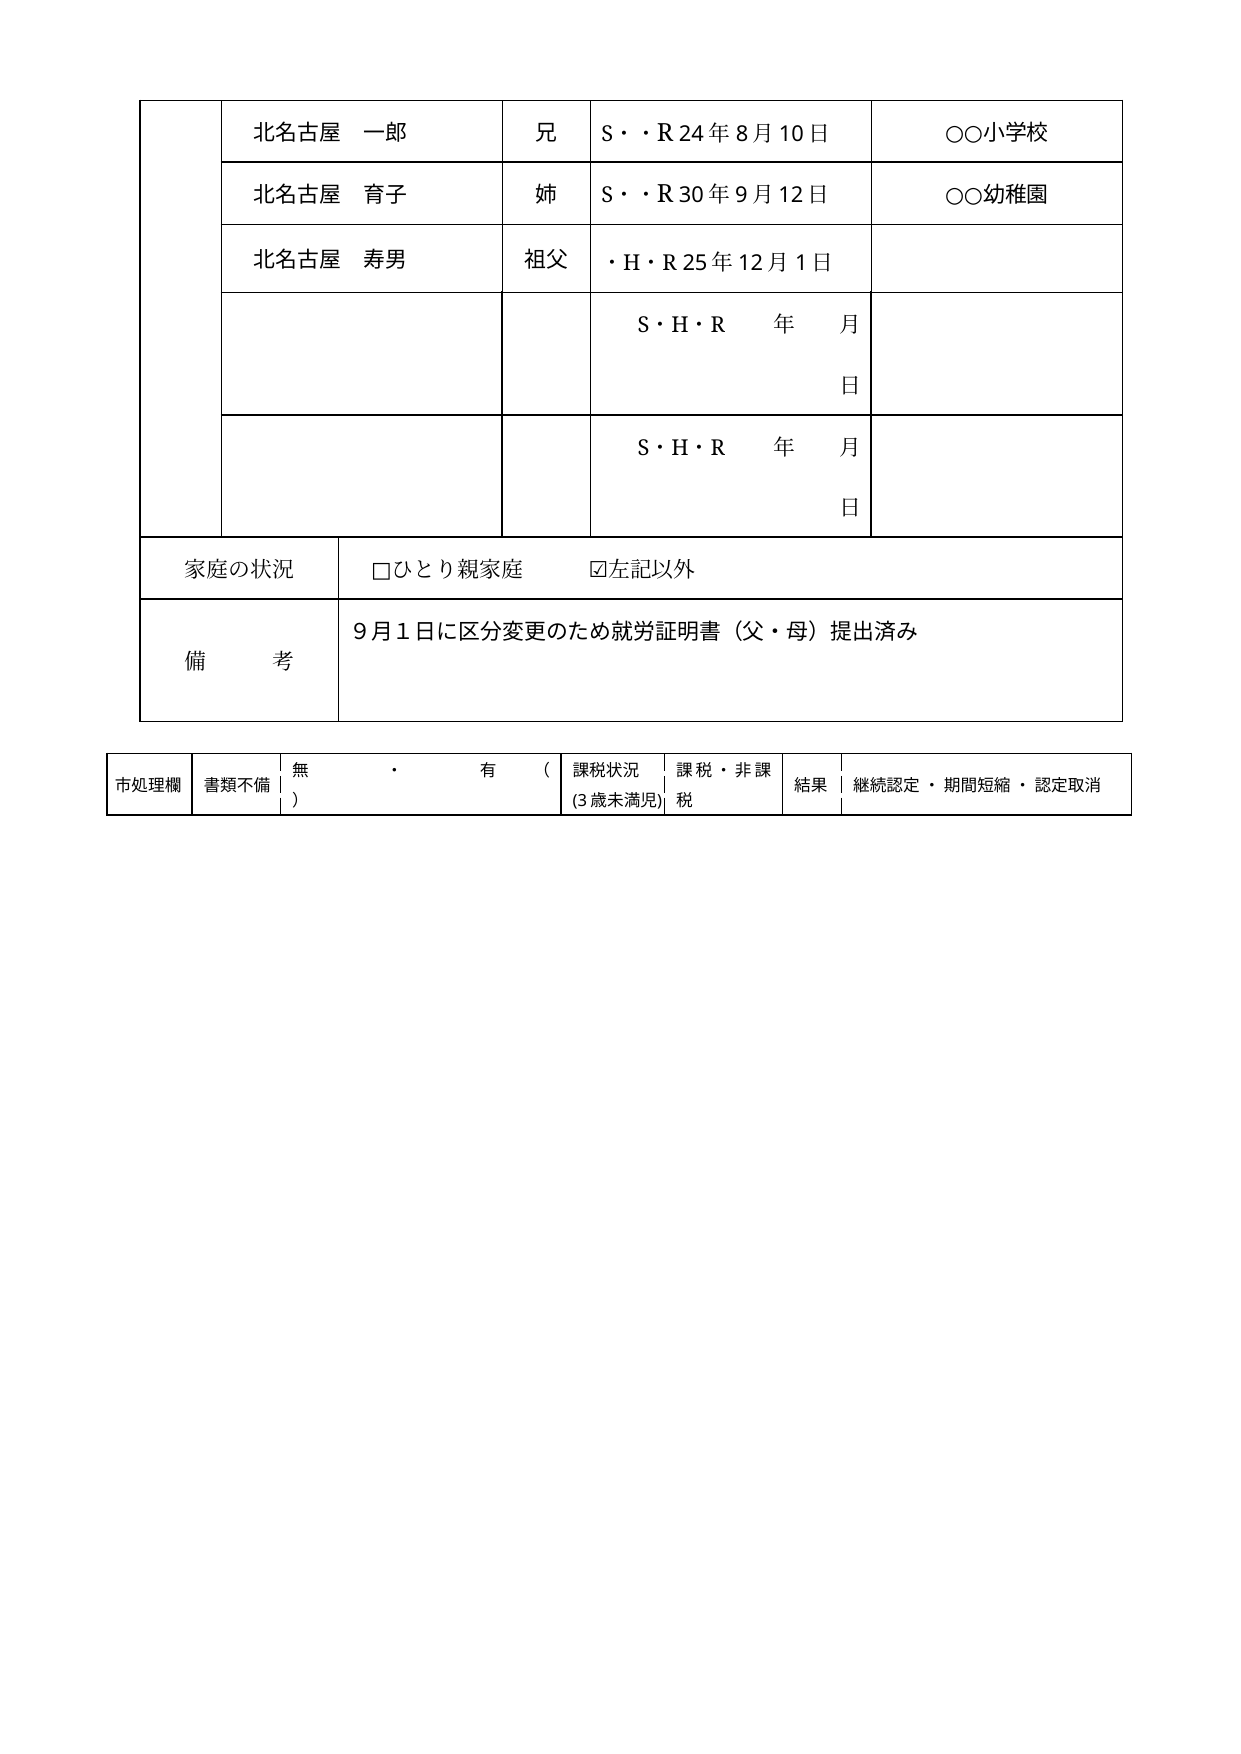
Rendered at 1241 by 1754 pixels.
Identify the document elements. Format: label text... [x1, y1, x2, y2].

table_cell 北名古屋 寿男 [222, 225, 502, 291]
table_header 課税・非課税 [665, 754, 782, 814]
table_cell [503, 293, 590, 414]
table_cell S・・R 30年 9月12日 [591, 163, 871, 223]
table_header 書類不備 [193, 754, 281, 814]
table_header 結果 [783, 754, 842, 814]
table_cell [503, 416, 590, 536]
table_cell 祖父 [503, 225, 590, 291]
table_cell ○○幼稚園 [872, 163, 1122, 223]
table_header 無 ・ 有（ ） [281, 754, 560, 814]
table_cell S・・R 24年 8月10日 [591, 101, 871, 161]
table_cell S・H・R 年 月 日 [591, 293, 870, 414]
table_cell 兄 [503, 101, 590, 161]
table_cell [872, 293, 1122, 414]
table_cell [872, 225, 1122, 291]
table_header 継続認定 ・ 期間短縮 ・ 認定取消 [842, 754, 1131, 814]
table_cell ９月１日に区分変更のため就労証明書（父・母）提出済み [339, 600, 1122, 721]
table_cell 北名古屋 育子 [222, 163, 502, 223]
table_cell [222, 416, 501, 536]
table_header 課税状況 (3歳未満児) [562, 754, 664, 814]
table_cell ・H・R 25年12月 1日 [591, 225, 871, 291]
table_cell 家庭の状況 [141, 538, 338, 598]
table_cell 北名古屋 一郎 [222, 101, 502, 161]
table_cell [222, 293, 501, 414]
table_cell [872, 416, 1122, 536]
table_cell □ひとり親家庭 ☑左記以外 [339, 538, 1122, 598]
table_cell 備 考 [141, 600, 338, 721]
table_cell S・H・R 年 月 日 [591, 416, 870, 536]
table_cell 姉 [503, 163, 590, 223]
table_header 市処理欄 [108, 754, 191, 814]
table_cell ○○小学校 [872, 101, 1122, 161]
